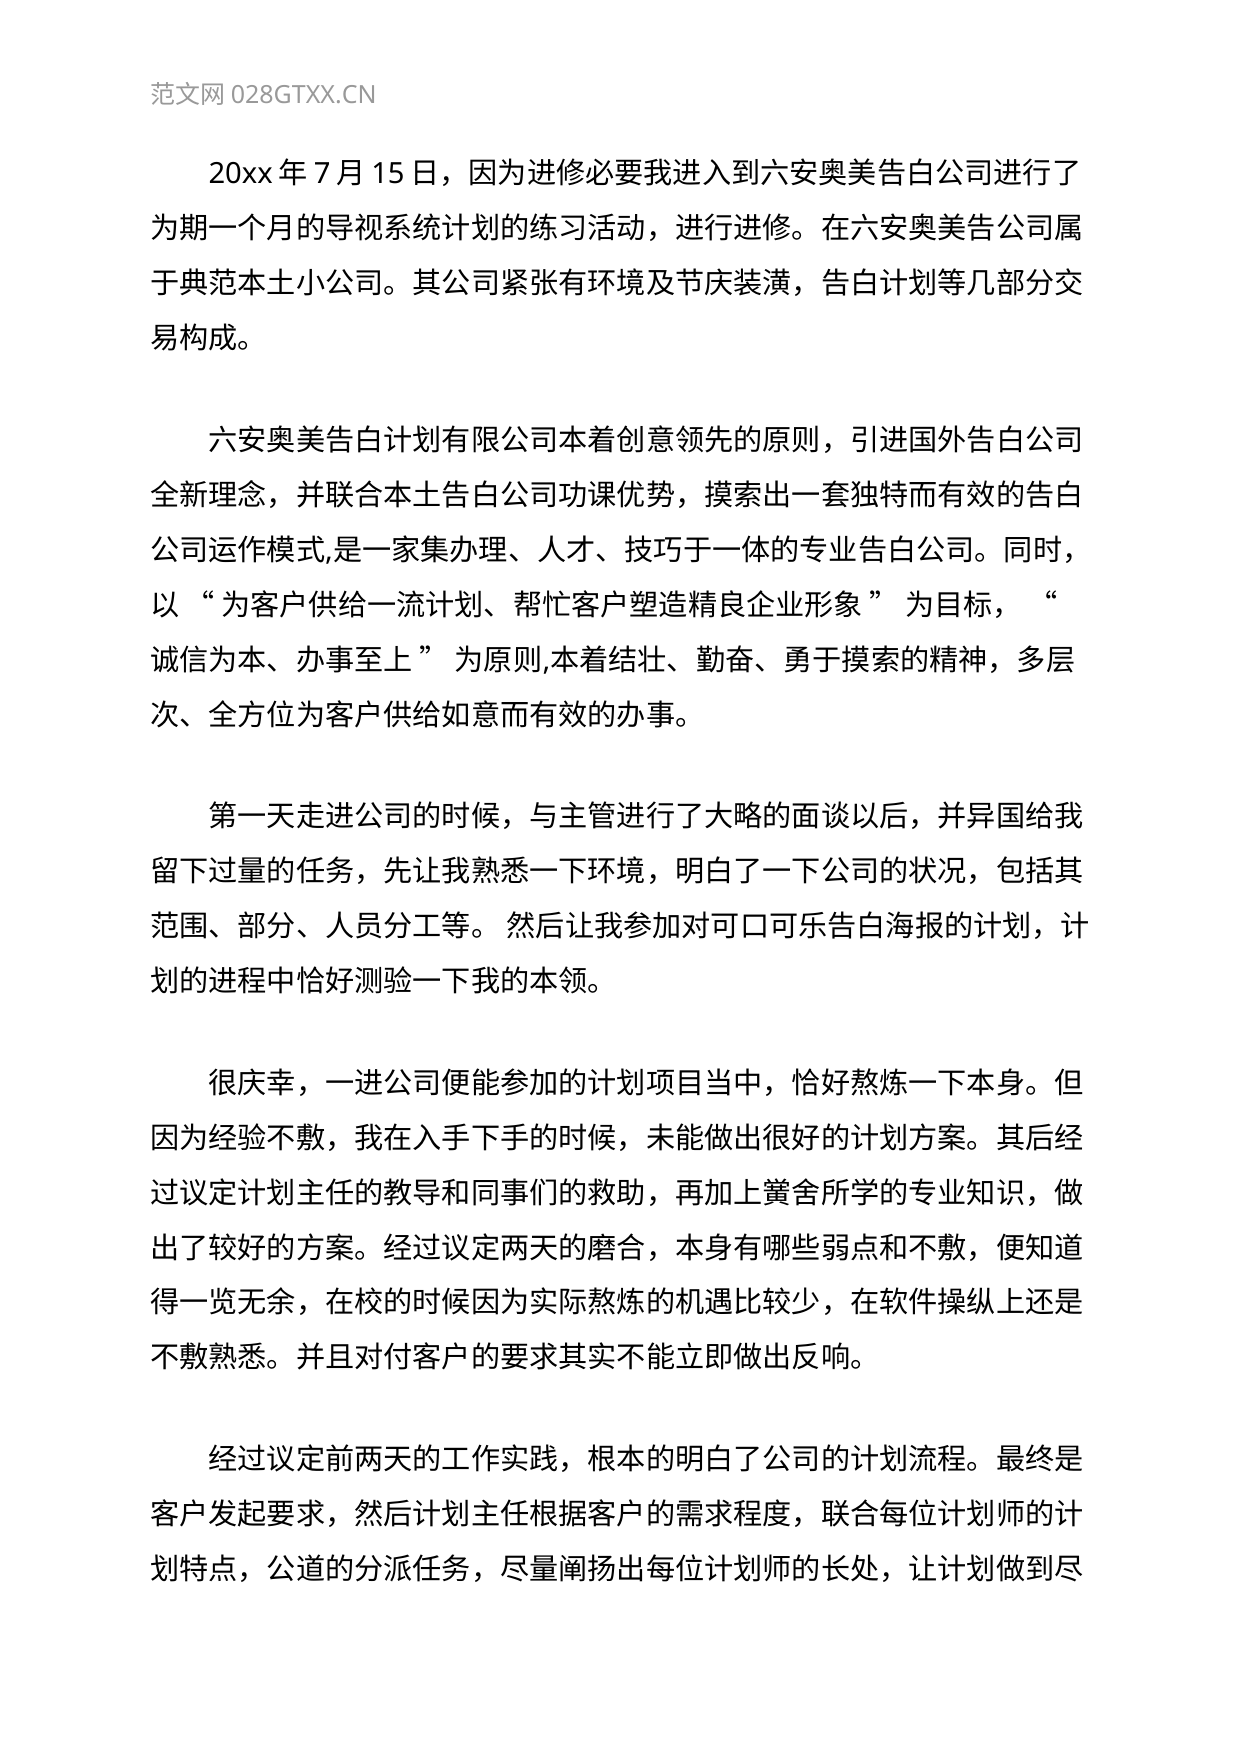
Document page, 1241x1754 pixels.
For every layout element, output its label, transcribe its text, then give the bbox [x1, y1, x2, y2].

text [150, 1436, 1090, 1588]
text 20xx年7月15日，因为进修必要我进入到六安奥美告白公司进行了为期一个月的导视系统计划的练习活动，进行进修。在六安奥美告公司属于典范本土小公司。其公司紧张有环境及节庆装潢，告白计划等几部分交易构成。 [150, 150, 1090, 357]
text 六安奥美告白计划有限公司本着创意领先的原则，引进国外告白公司全新理念，并联合本土告白公司功课优势，摸索出一套独特而有效的告白公司运作模式,是一家集办理、人才、技巧于一体的专业告白公司。同时，以 “ 为客户供给一流计划、帮忙客户塑造精良企业形象 ” 为目标， “ 诚信为本、办事至上 ” 为原则,本着结壮、勤奋、勇于摸索的精神，多层次、全方位为客户供给如意而有效的办事。 [150, 417, 1090, 733]
text 第一天走进公司的时候，与主管进行了大略的面谈以后，并异国给我留下过量的任务，先让我熟悉一下环境，明白了一下公司的状况，包括其范围、部分、人员分工等。 然后让我参加对可口可乐告白海报的计划，计划的进程中恰好测验一下我的本领。 [150, 793, 1090, 1000]
text 很庆幸，一进公司便能参加的计划项目当中，恰好熬炼一下本身。但因为经验不敷，我在入手下手的时候，未能做出很好的计划方案。其后经过议定计划主任的教导和同事们的救助，再加上黉舍所学的专业知识，做出了较好的方案。经过议定两天的磨合，本身有哪些弱点和不敷，便知道得一览无余，在校的时候因为实际熬炼的机遇比较少，在软件操纵上还是不敷熟悉。并且对付客户的要求其实不能立即做出反响。 [150, 1059, 1090, 1376]
